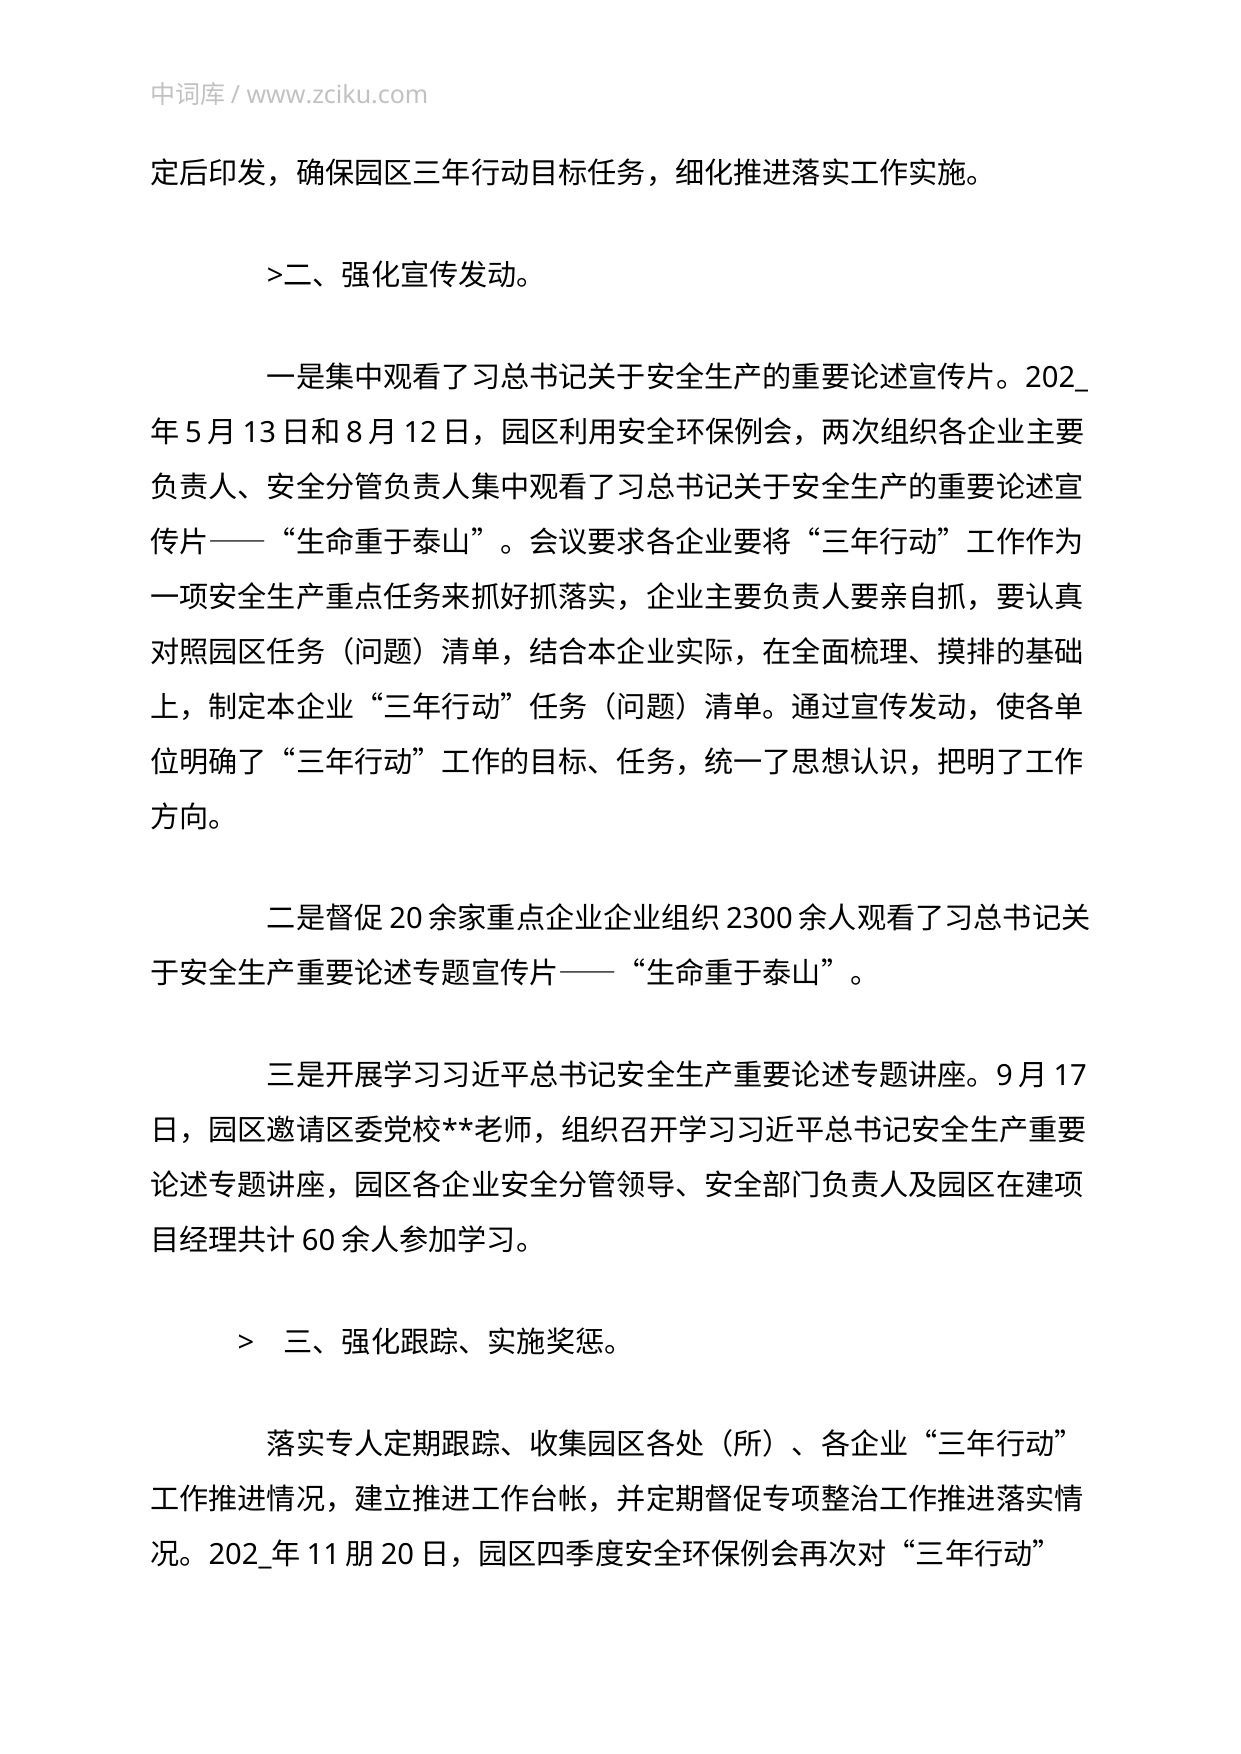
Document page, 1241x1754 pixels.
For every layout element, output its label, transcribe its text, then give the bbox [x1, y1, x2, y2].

text 三是开展学习习近平总书记安全生产重要论述专题讲座。9月17日，园区邀请区委党校**老师，组织召开学习习近平总书记安全生产重要论述专题讲座，园区各企业安全分管领导、安全部门负责人及园区在建项目经理共计60余人参加学习。 [150, 1052, 1090, 1259]
text 一是集中观看了习总书记关于安全生产的重要论述宣传片。202_年5月13日和8月12日，园区利用安全环保例会，两次组织各企业主要负责人、安全分管负责人集中观看了习总书记关于安全生产的重要论述宣传片——“生命重于泰山”。会议要求各企业要将“三年行动”工作作为一项安全生产重点任务来抓好抓落实，企业主要负责人要亲自抓，要认真对照园区任务（问题）清单，结合本企业实际，在全面梳理、摸排的基础上，制定本企业“三年行动”任务（问题）清单。通过宣传发动，使各单位明确了“三年行动”工作的目标、任务，统一了思想认识，把明了工作方向。 [150, 354, 1090, 835]
text >二、强化宣传发动。 [150, 252, 1090, 294]
text > 三、强化跟踪、实施奖惩。 [150, 1318, 1090, 1361]
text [150, 150, 1090, 192]
text 二是督促20余家重点企业企业组织2300余人观看了习总书记关于安全生产重要论述专题宣传片——“生命重于泰山”。 [150, 895, 1090, 992]
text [150, 1421, 1090, 1573]
